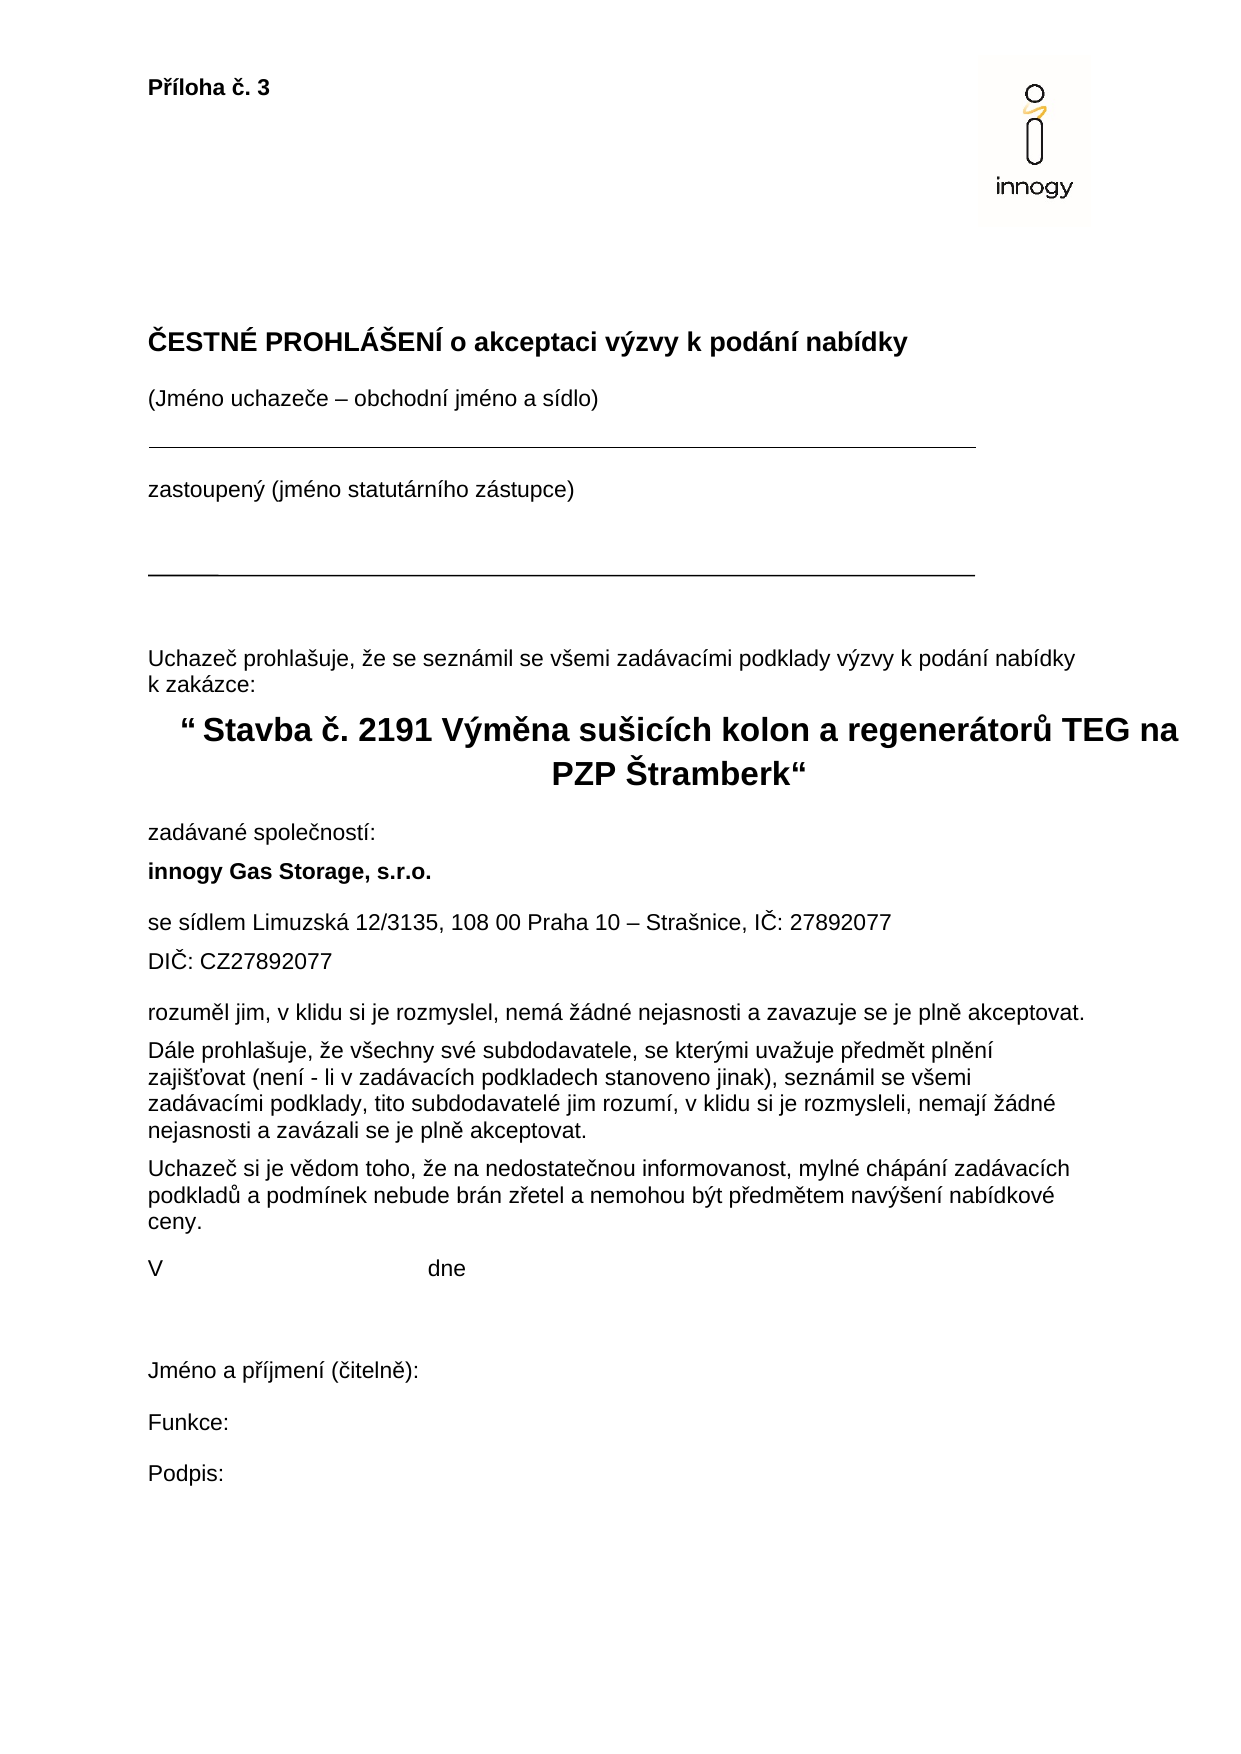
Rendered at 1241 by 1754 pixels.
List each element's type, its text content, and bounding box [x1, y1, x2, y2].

text (Jméno uchazeče – obchodní jméno a sídlo) [148, 385, 1093, 411]
text rozuměl jim, v klidu si je rozmyslel, nemá žádné nejasnosti a zavazuje se je plně akceptovat. [148, 999, 1093, 1025]
picture [977, 55, 1092, 227]
text V dne [148, 1255, 1093, 1282]
text zastoupený (jméno statutárního zástupce) [148, 476, 1093, 502]
text Uchazeč prohlašuje, že se seznámil se všemi zadávacími podklady výzvy k podání nabídky k zakázce: [148, 644, 1093, 697]
text DIČ: CZ27892077 [148, 948, 1093, 974]
text Dále prohlašuje, že všechny své subdodavatele, se kterými uvažuje předmět plnění zajišťovat (není - li v zadávacích podkladech stanoveno jinak), seznámil se všemi zadávacími podklady, tito subdodavatelé jim rozumí, v klidu si je rozmysleli, nemají žádné nejasnosti a zavázali se je plně akceptovat. [148, 1037, 1093, 1143]
text se sídlem Limuzská 12/3135, 108 00 Praha 10 – Strašnice, IČ: 27892077 [148, 909, 1093, 935]
text Jméno a příjmení (čitelně): [148, 1357, 1093, 1384]
text ČESTNÉ PROHLÁŠENÍ o akceptaci výzvy k podání nabídky [148, 326, 1093, 357]
text innogy Gas Storage, s.r.o. [148, 858, 1093, 884]
text Funkce: [148, 1408, 1093, 1435]
text “ Stavba č. 2191 Výměna sušicích kolon a regenerátorů TEG na PZP Štramberk“ [148, 710, 1211, 792]
text Uchazeč si je vědom toho, že na nedostatečnou informovanost, mylné chápání zadávacích podkladů a podmínek nebude brán zřetel a nemohou být předmětem navýšení nabídkové ceny. [148, 1155, 1093, 1234]
text zadávané společností: [148, 819, 1093, 845]
text Podpis: [148, 1459, 1093, 1486]
